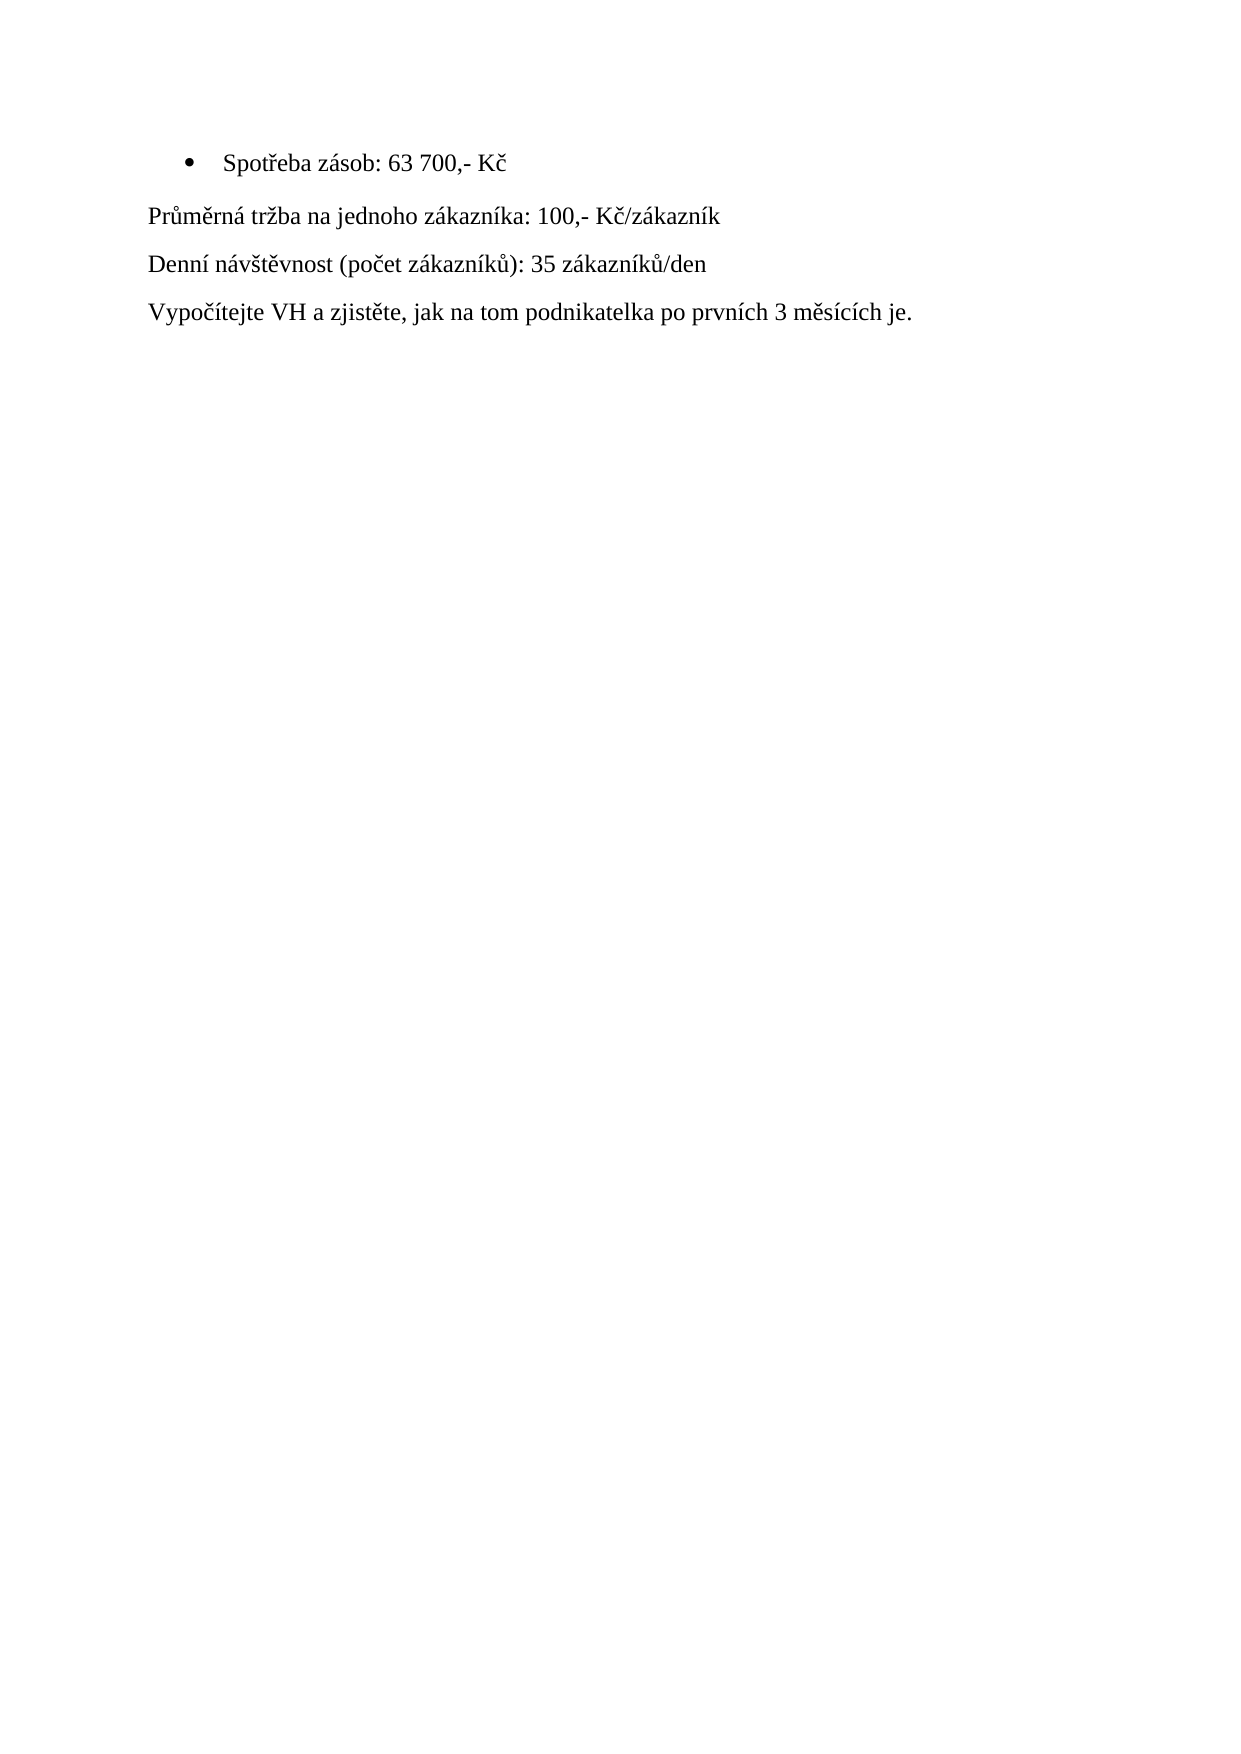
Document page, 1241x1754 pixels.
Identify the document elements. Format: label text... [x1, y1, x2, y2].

text Průměrná tržba na jednoho zákazníka: 100,- Kč/zákazník [148, 201, 1093, 230]
list Spotřeba zásob: 63 700,- Kč [185, 148, 1093, 176]
text Denní návštěvnost (počet zákazníků): 35 zákazníků/den [148, 249, 1093, 278]
text Vypočítejte VH a zjistěte, jak na tom podnikatelka po prvních 3 měsících je. [148, 297, 1093, 326]
